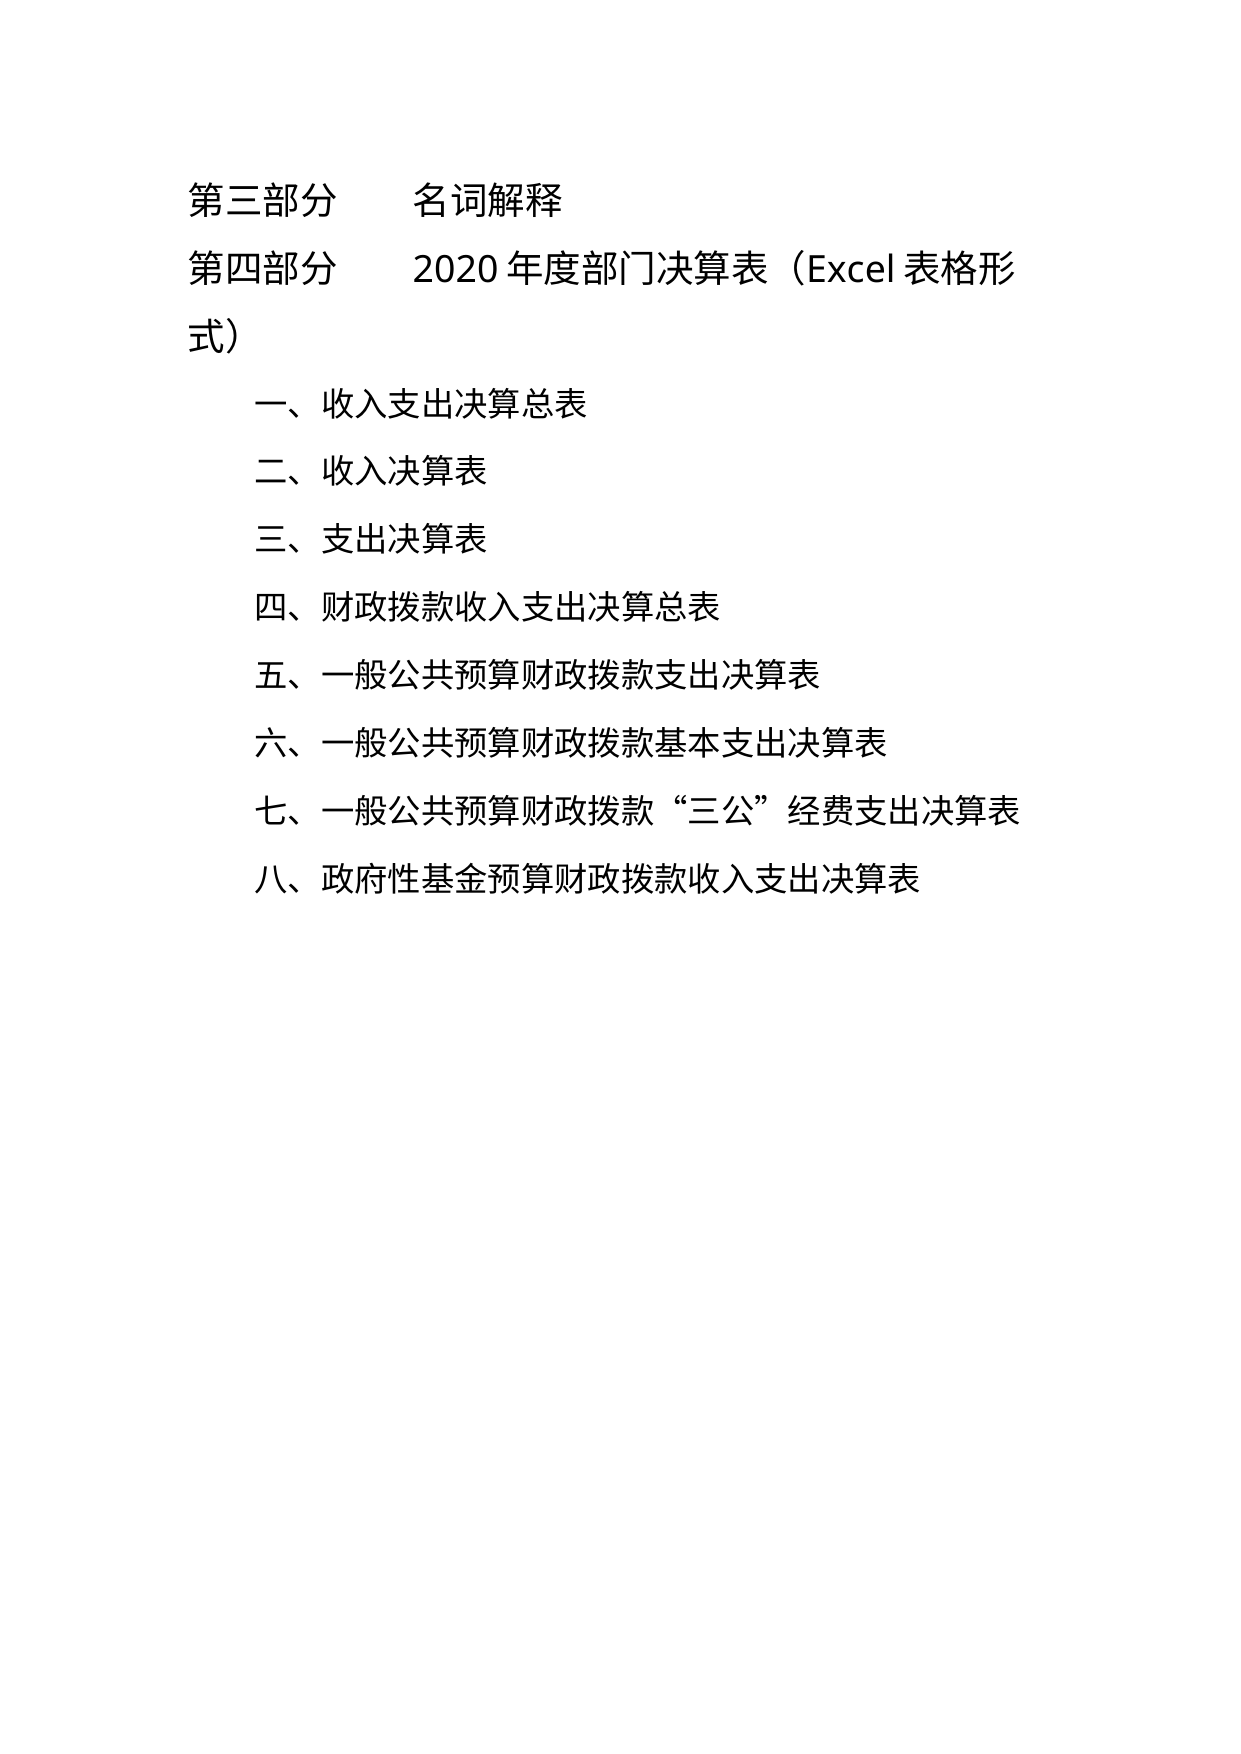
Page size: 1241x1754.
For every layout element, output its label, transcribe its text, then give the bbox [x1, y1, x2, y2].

text 第四部分 2020年度部门决算表（Excel表格形式） [187, 232, 1053, 368]
text 二、收入决算表 [187, 436, 1053, 503]
text 五、一般公共预算财政拨款支出决算表 [187, 639, 1053, 707]
text 四、财政拨款收入支出决算总表 [187, 571, 1053, 639]
text 八、政府性基金预算财政拨款收入支出决算表 [187, 843, 1053, 911]
text 三、支出决算表 [187, 503, 1053, 571]
text 六、一般公共预算财政拨款基本支出决算表 [187, 707, 1053, 775]
text 第三部分 名词解释 [187, 164, 1053, 232]
text 一、收入支出决算总表 [187, 368, 1053, 436]
text 七、一般公共预算财政拨款“三公”经费支出决算表 [187, 775, 1053, 843]
